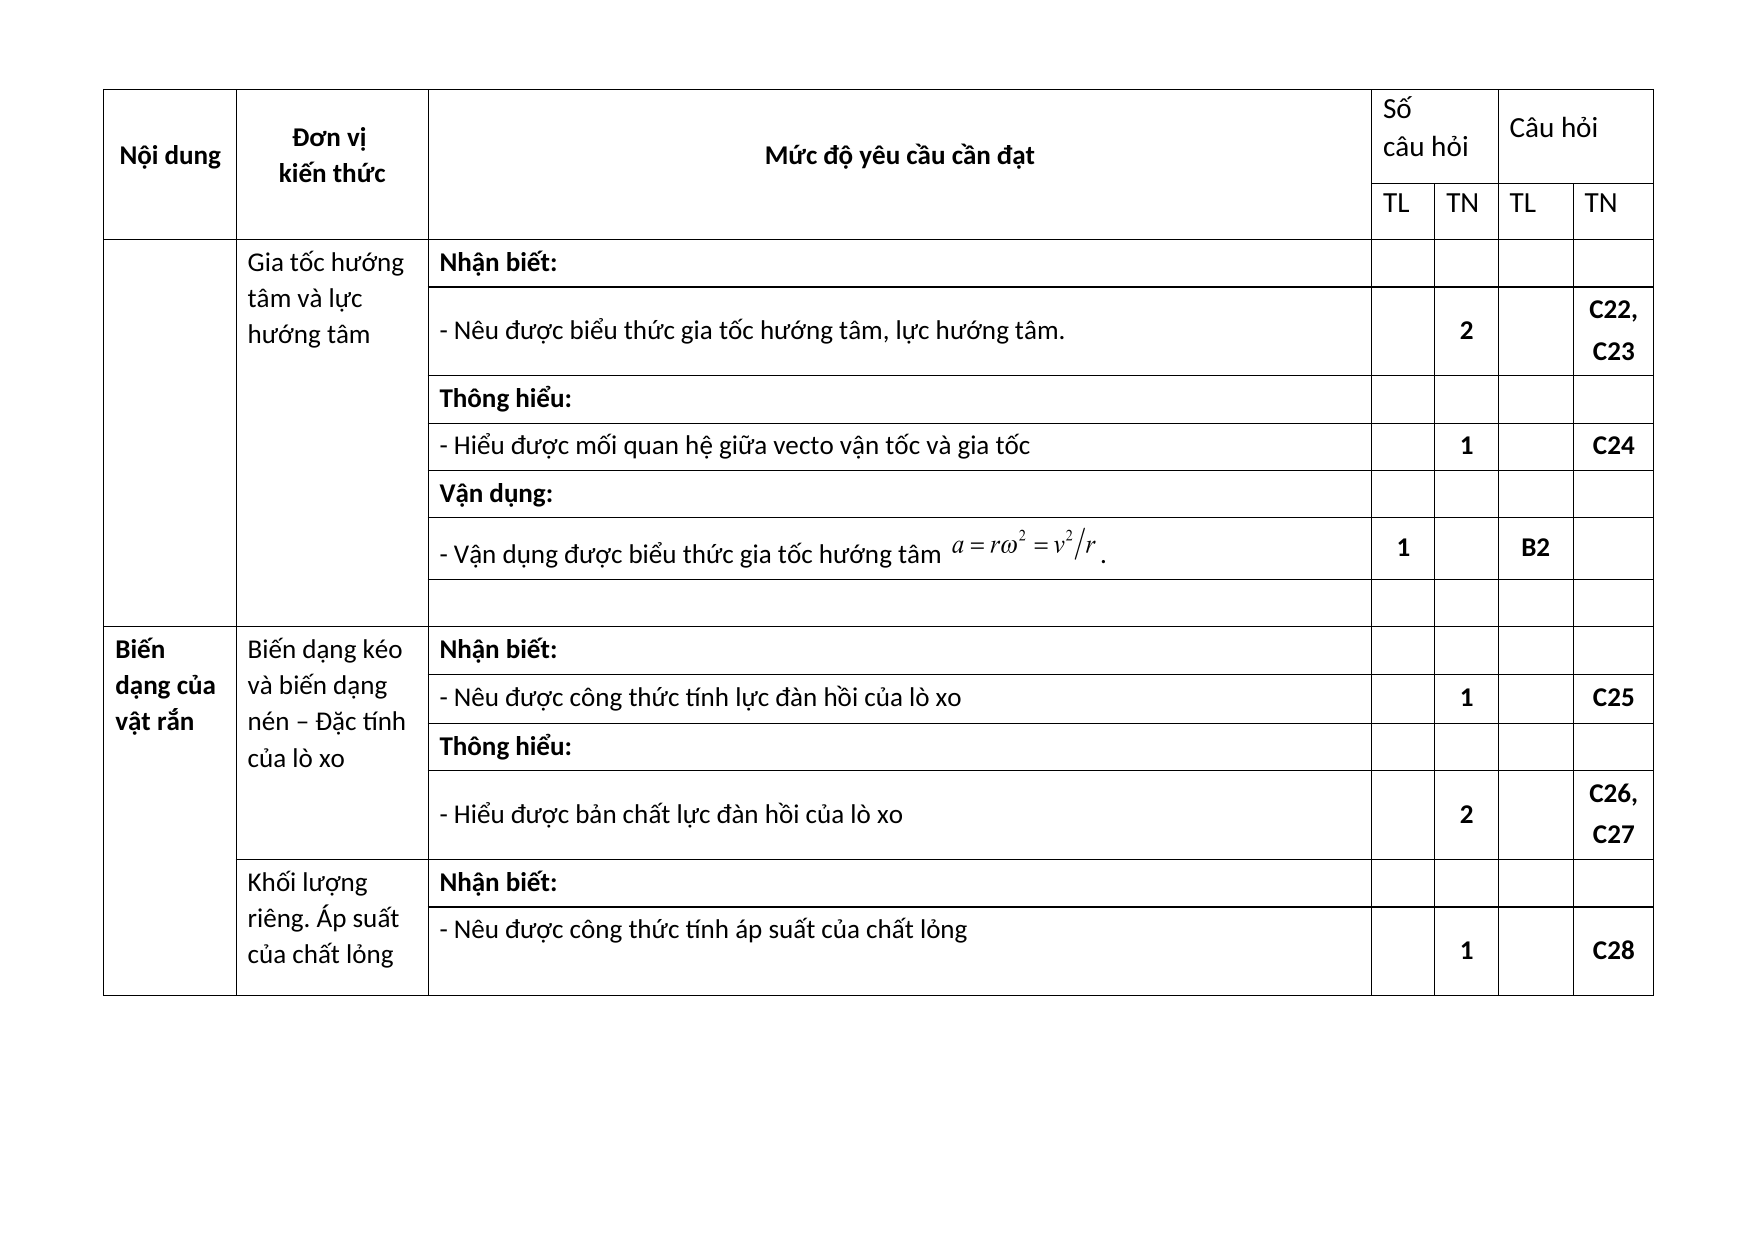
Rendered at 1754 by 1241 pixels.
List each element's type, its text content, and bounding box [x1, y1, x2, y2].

table_cell [1574, 627, 1653, 673]
table_cell 1 [1435, 675, 1498, 723]
table_cell [1499, 908, 1573, 995]
table_cell [1435, 860, 1498, 906]
table_cell [1435, 724, 1498, 770]
table_cell 1 [1372, 518, 1434, 579]
table_cell [1499, 771, 1573, 859]
table_cell 2 [1435, 288, 1498, 375]
table_header Số câu hỏi [1372, 90, 1498, 183]
table_cell [1435, 580, 1498, 626]
table_cell [1499, 724, 1573, 770]
table_cell 2 [1435, 771, 1498, 859]
table_cell [1372, 675, 1434, 723]
table_cell - Nêu được biểu thức gia tốc hướng tâm, lực hướng tâm. [429, 288, 1371, 375]
table_cell Nhận biết: [429, 240, 1371, 286]
table_cell - Nêu được công thức tính áp suất của chất lỏng [429, 908, 1371, 995]
table_cell TN [1435, 184, 1498, 239]
table_cell [1574, 580, 1653, 626]
table_cell [1574, 376, 1653, 422]
table_cell [1372, 771, 1434, 859]
table_header Câu hỏi [1499, 90, 1653, 183]
table_cell Biến dạng của vật rắn [104, 627, 236, 995]
table_cell TL [1499, 184, 1573, 239]
table_cell [1574, 518, 1653, 579]
table_cell [1372, 240, 1434, 286]
table_cell [1499, 288, 1573, 375]
picture [948, 523, 1100, 564]
table_cell TN [1574, 184, 1653, 239]
table_cell Thông hiểu: [429, 376, 1371, 422]
table_cell [1435, 627, 1498, 673]
table_cell [1435, 240, 1498, 286]
table_cell [1499, 376, 1573, 422]
table_cell [1574, 240, 1653, 286]
table_header Mức độ yêu cầu cần đạt [429, 90, 1371, 239]
table_cell Biến dạng kéo và biến dạng nén – Đặc tính của lò xo [237, 627, 428, 859]
table_cell [1574, 860, 1653, 906]
table_cell [1435, 471, 1498, 517]
table_cell [1372, 471, 1434, 517]
table_cell Thông hiểu: [429, 724, 1371, 770]
table_cell C26, C27 [1574, 771, 1653, 859]
table_cell - Vận dụng được biểu thức gia tốc hướng tâm . [429, 518, 1371, 579]
table_cell 1 [1435, 908, 1498, 995]
table_cell - Hiểu được bản chất lực đàn hồi của lò xo [429, 771, 1371, 859]
table_cell [1499, 627, 1573, 673]
table_cell [1372, 724, 1434, 770]
table_cell [1499, 471, 1573, 517]
table_cell Vận dụng: [429, 471, 1371, 517]
table_cell [1435, 376, 1498, 422]
table_cell Nhận biết: [429, 627, 1371, 673]
table_cell [1499, 424, 1573, 470]
table_cell TL [1372, 184, 1434, 239]
table_cell [1372, 288, 1434, 375]
table_cell C25 [1574, 675, 1653, 723]
table_cell C22, C23 [1574, 288, 1653, 375]
table_cell [1372, 627, 1434, 673]
table_cell [1574, 471, 1653, 517]
table_cell - Hiểu được mối quan hệ giữa vecto vận tốc và gia tốc [429, 424, 1371, 470]
table_cell B2 [1499, 518, 1573, 579]
table_cell [1372, 860, 1434, 906]
table_cell [1372, 424, 1434, 470]
table_header Nội dung [104, 90, 236, 239]
table_cell [1435, 518, 1498, 579]
table_cell [1372, 908, 1434, 995]
table_cell 1 [1435, 424, 1498, 470]
table_cell [1574, 724, 1653, 770]
table_cell Nhận biết: [429, 860, 1371, 906]
table_cell [429, 580, 1371, 626]
table_cell C24 [1574, 424, 1653, 470]
table_cell C28 [1574, 908, 1653, 995]
table_cell [1499, 860, 1573, 906]
table_cell - Nêu được công thức tính lực đàn hồi của lò xo [429, 675, 1371, 723]
table_header Đơn vị kiến thức [237, 90, 428, 239]
table_cell [1372, 376, 1434, 422]
table_cell [1372, 580, 1434, 626]
table_cell [1499, 240, 1573, 286]
table_cell Khối lượng riêng. Áp suất của chất lỏng [237, 860, 428, 995]
table_cell Gia tốc hướng tâm và lực hướng tâm [237, 240, 428, 626]
table_cell [1499, 580, 1573, 626]
table_cell [1499, 675, 1573, 723]
